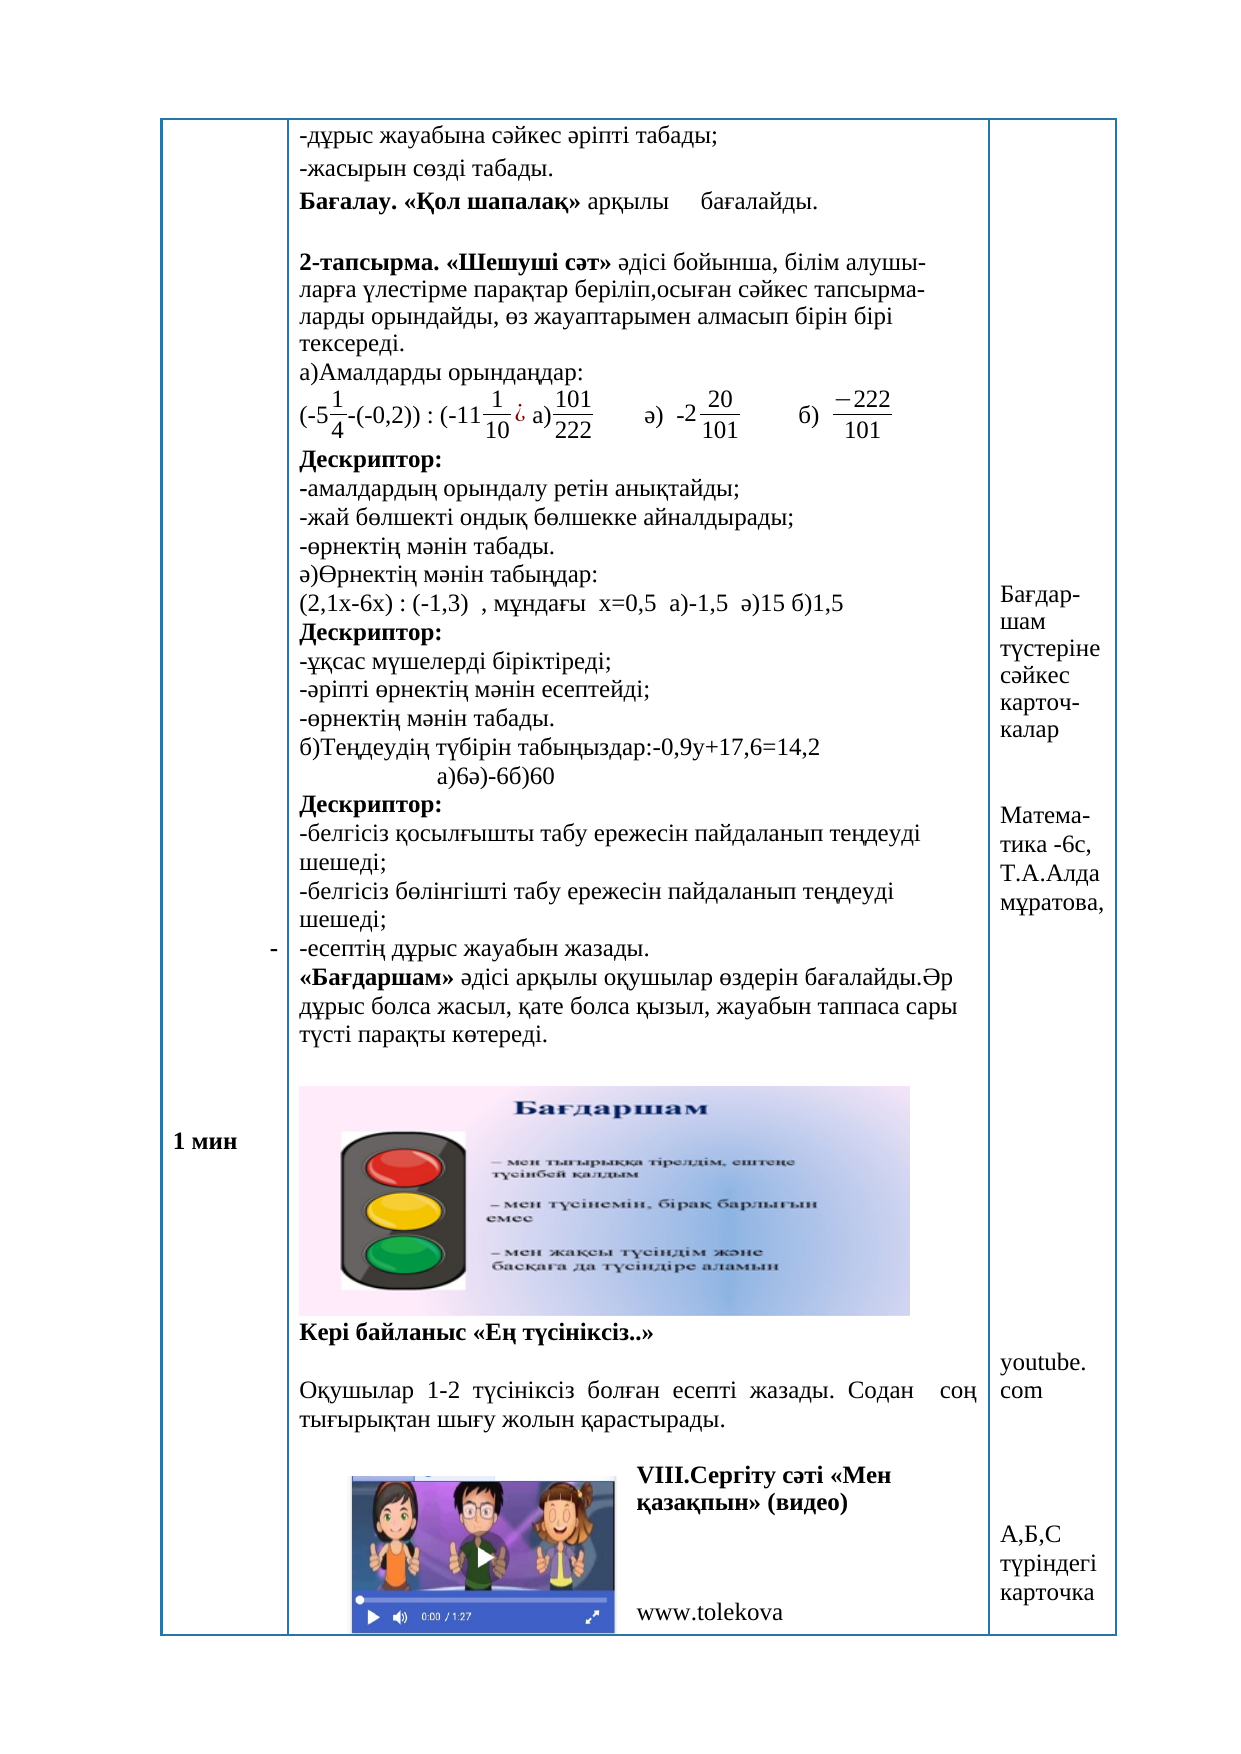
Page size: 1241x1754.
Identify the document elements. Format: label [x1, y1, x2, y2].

picture [297, 1086, 910, 1314]
table_cell [990, 120, 1115, 1634]
table_cell [163, 120, 287, 1634]
table_cell [289, 120, 988, 1634]
picture [345, 1476, 618, 1634]
